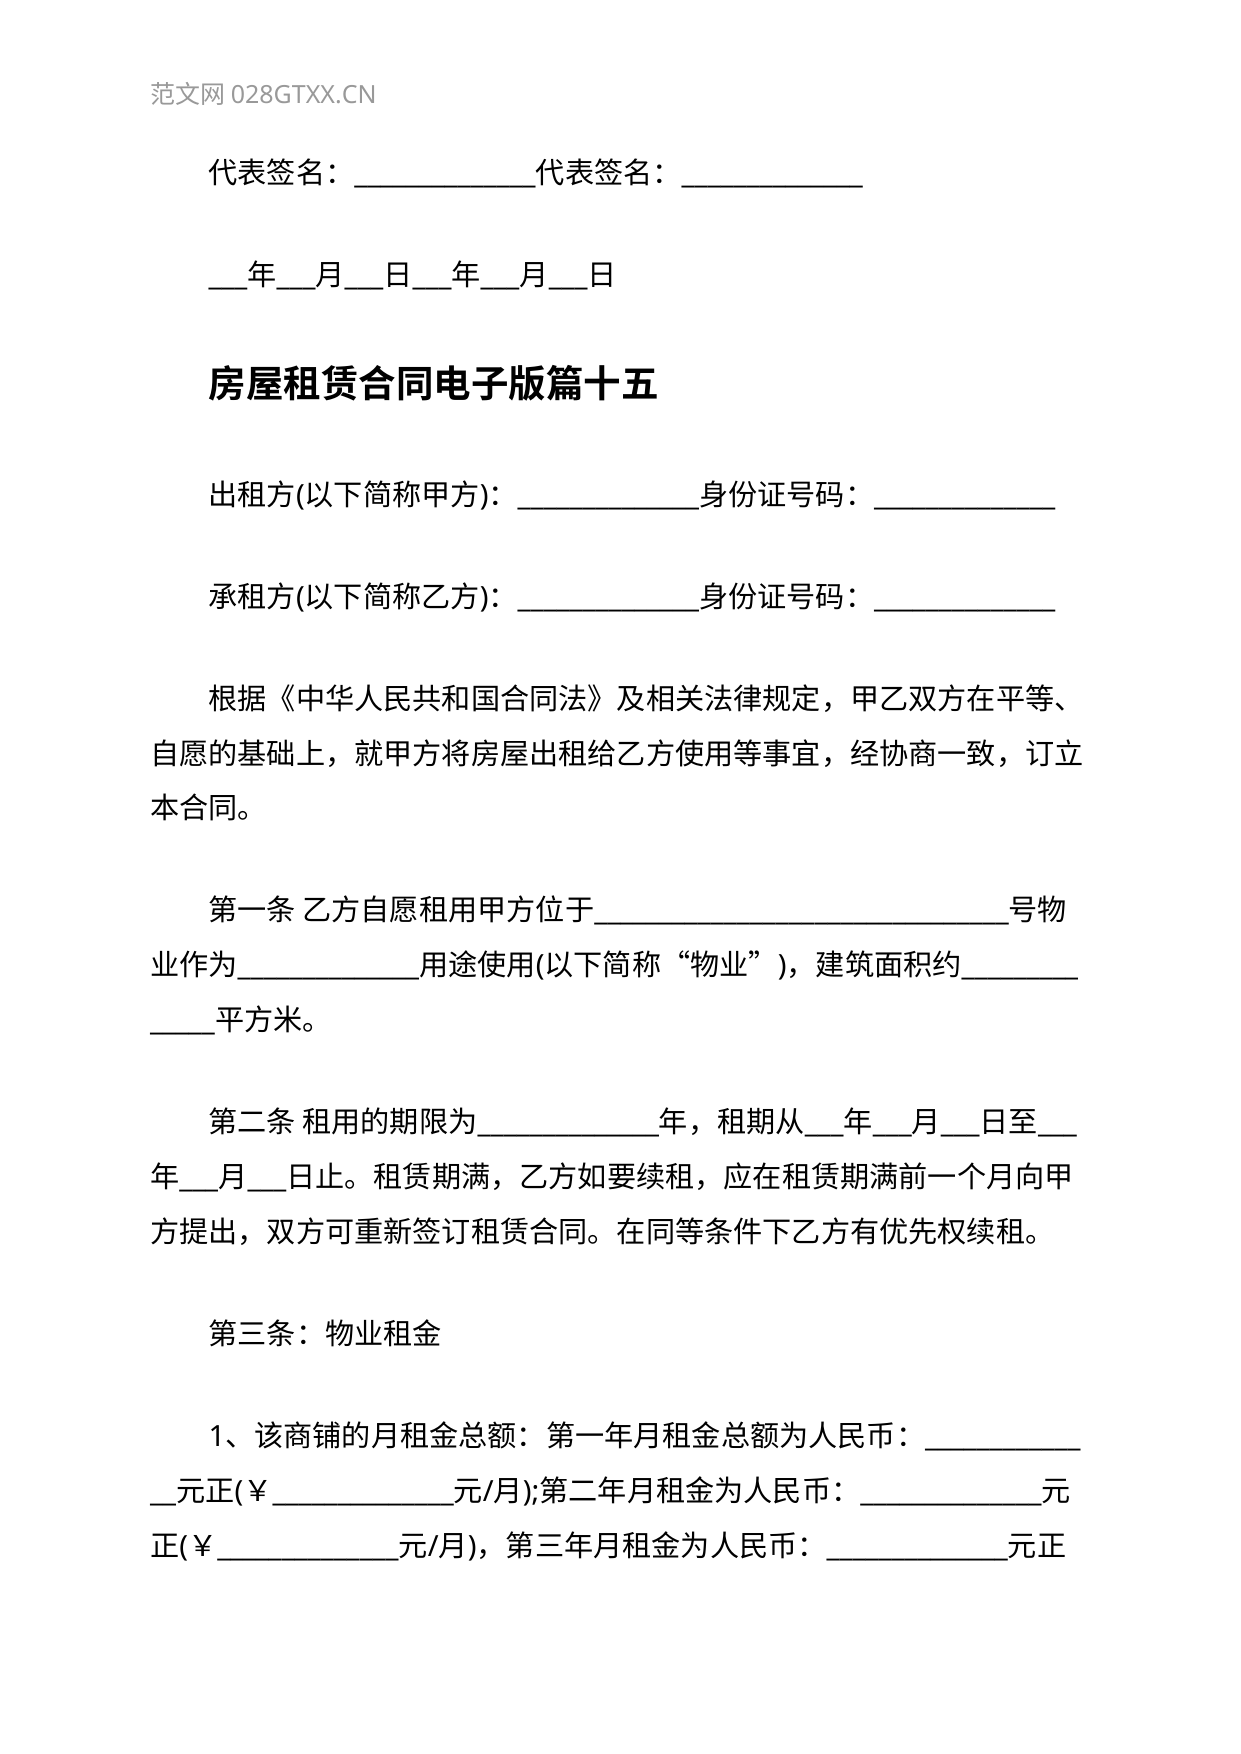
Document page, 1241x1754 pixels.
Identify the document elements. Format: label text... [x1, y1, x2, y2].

text ___年___月___日___年___月___日 [150, 252, 1090, 294]
text 第三条：物业租金 [150, 1311, 1090, 1353]
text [150, 1412, 1090, 1565]
text 代表签名：______________代表签名：______________ [150, 150, 1090, 192]
text 根据《中华人民共和国合同法》及相关法律规定，甲乙双方在平等、自愿的基础上，就甲方将房屋出租给乙方使用等事宜，经协商一致，订立本合同。 [150, 675, 1090, 827]
text 第一条 乙方自愿租用甲方位于________________________________号物业作为______________用途使用(以下简称“物业”)，建筑面积约______________平方米。 [150, 887, 1090, 1039]
text 房屋租赁合同电子版篇十五 [150, 354, 1090, 408]
text 第二条 租用的期限为______________年，租期从___年___月___日至___年___月___日止。租赁期满，乙方如要续租，应在租赁期满前一个月向甲方提出，双方可重新签订租赁合同。在同等条件下乙方有优先权续租。 [150, 1099, 1090, 1251]
text 承租方(以下简称乙方)：______________身份证号码：______________ [150, 573, 1090, 616]
text 出租方(以下简称甲方)：______________身份证号码：______________ [150, 471, 1090, 514]
